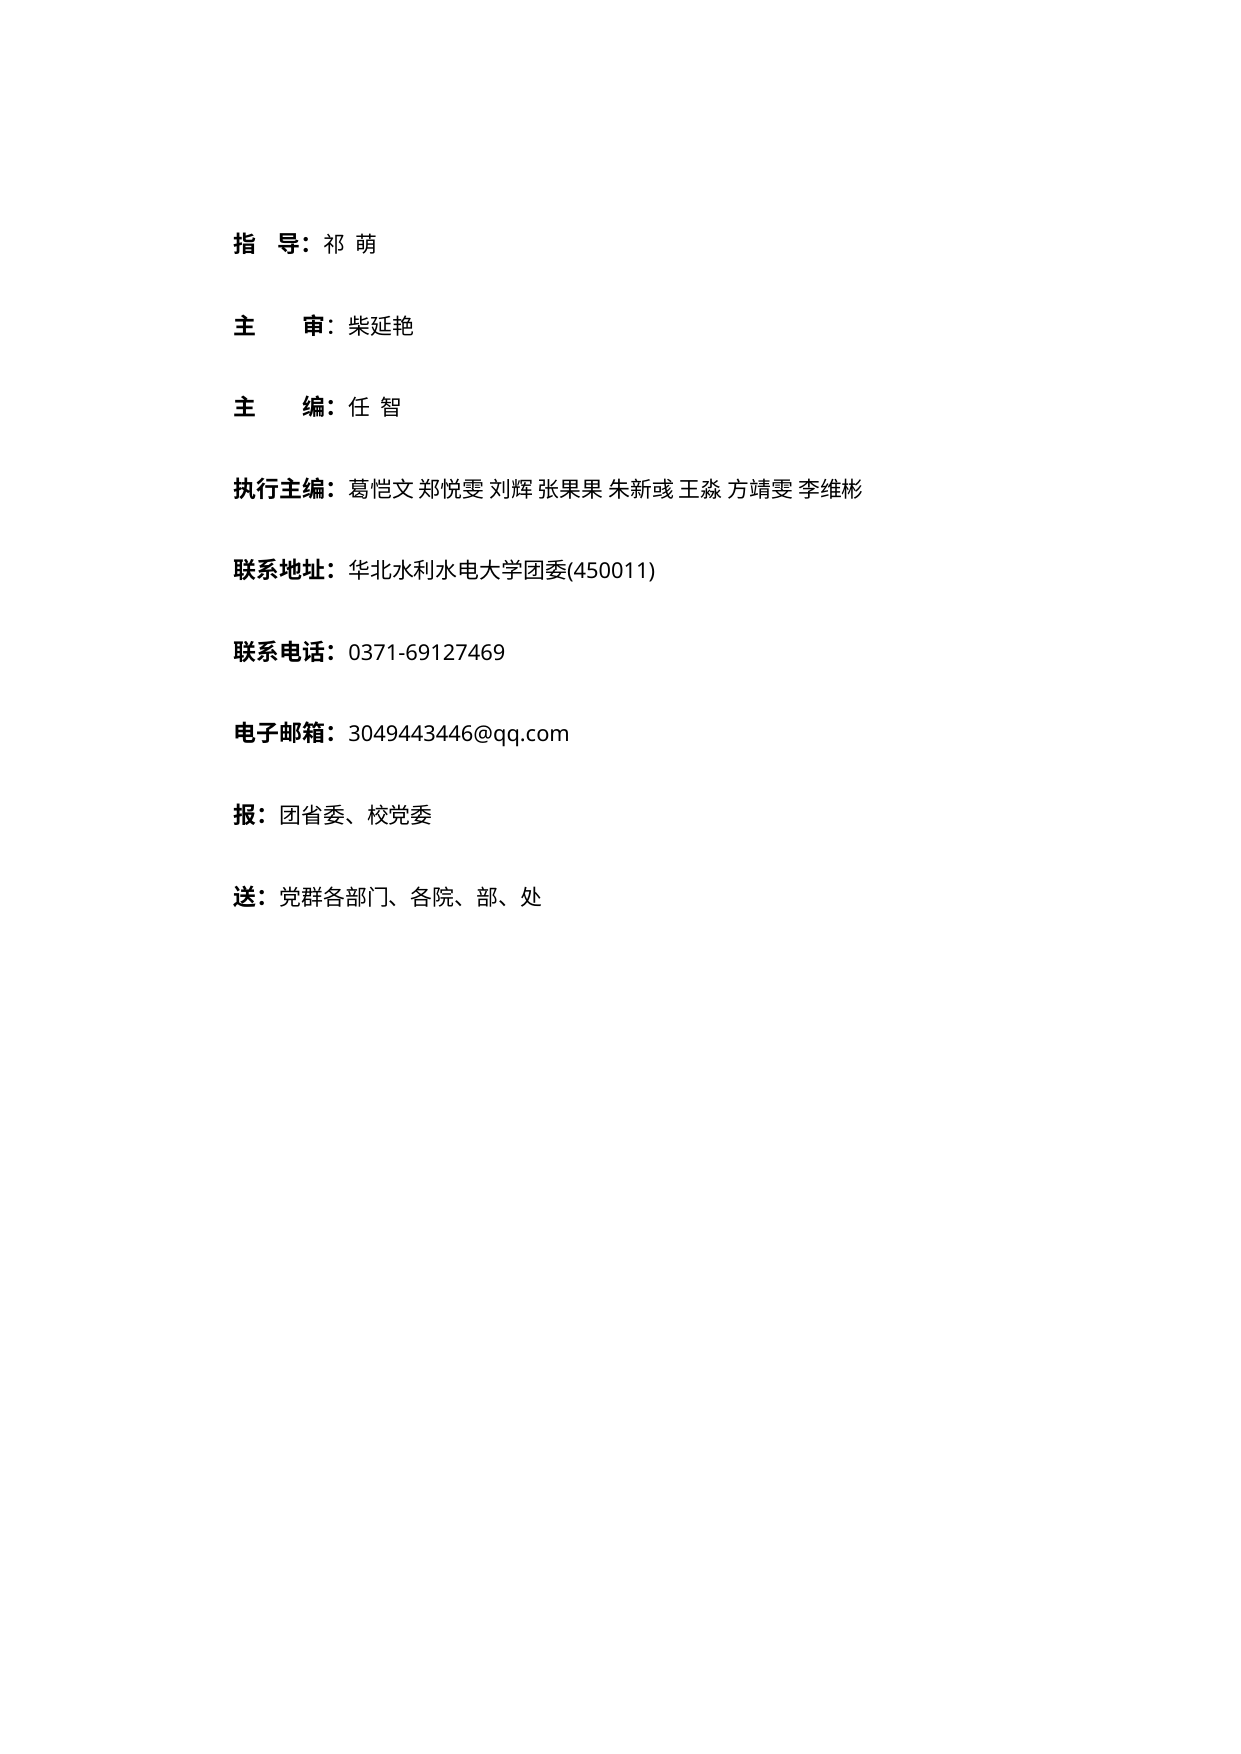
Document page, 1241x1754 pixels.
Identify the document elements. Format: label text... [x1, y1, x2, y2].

text 送：党群各部门、各院、部、处 [187, 863, 1053, 928]
text 报：团省委、校党委 [187, 781, 1053, 846]
text 执行主编：葛恺文 郑悦雯 刘辉 张果果 朱新彧 王淼 方靖雯 李维彬 [187, 455, 1053, 520]
text 联系电话：0371-69127469 [187, 618, 1053, 683]
text 联系地址：华北水利水电大学团委(450011) [187, 536, 1053, 601]
text 主 审：柴延艳 [187, 292, 1053, 357]
text 主 编：任 智 [187, 373, 1053, 438]
text 指 导：祁 萌 [187, 210, 1053, 275]
text 电子邮箱：3049443446@qq.com [187, 699, 1053, 764]
